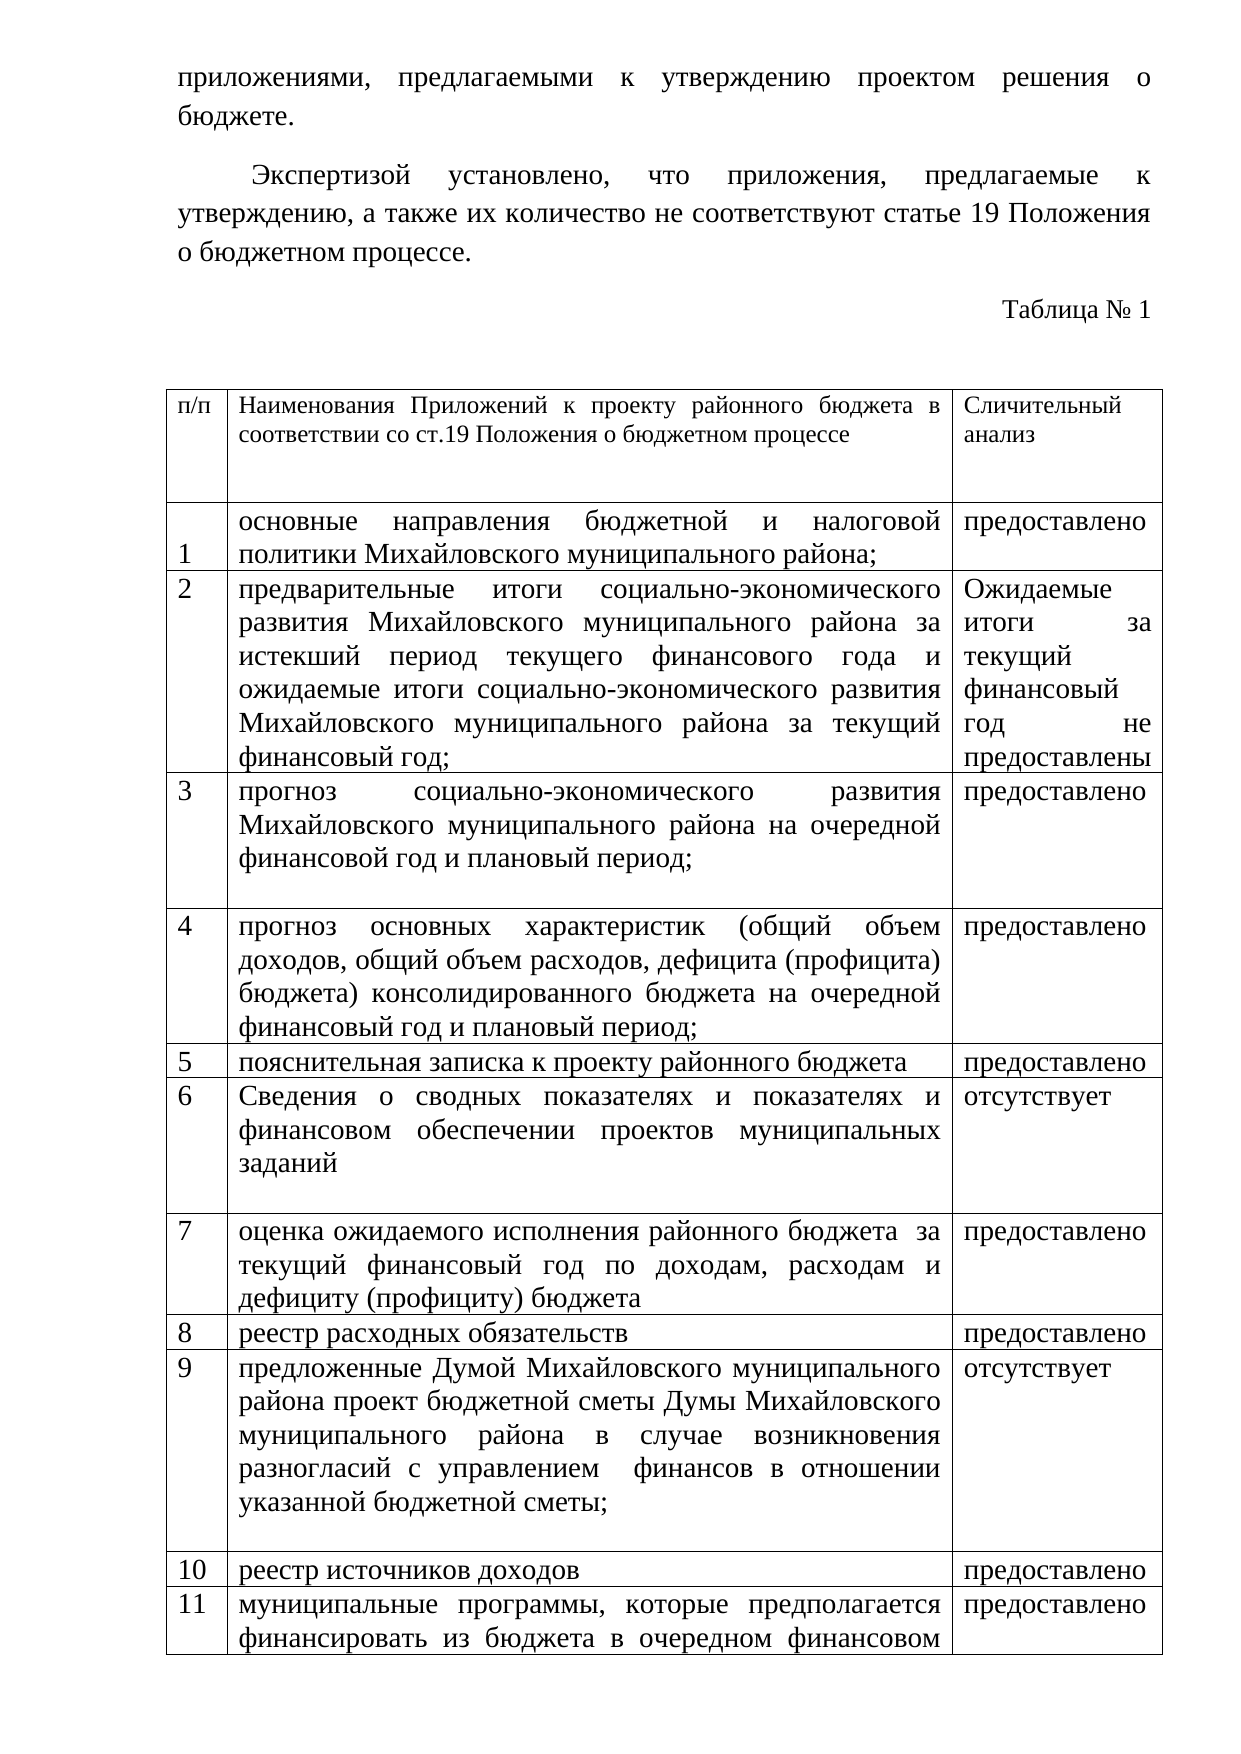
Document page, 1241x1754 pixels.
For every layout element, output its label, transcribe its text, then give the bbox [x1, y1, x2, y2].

text Таблица № 1 [177, 293, 1152, 324]
table_cell Ожидаемые итоги за текущий финансовый год не предоставлены [953, 571, 1162, 772]
table_cell предоставлено [953, 1587, 1162, 1654]
table_cell 2 [167, 571, 227, 772]
table_cell 6 [167, 1078, 227, 1212]
table_cell предварительные итоги социально-экономического развития Михайловского муниципального района за истекший период текущего финансового года и ожидаемые итоги социально-экономического развития Михайловского муниципального района за текущий финансовый год; [228, 571, 952, 772]
table_cell предоставлено [953, 773, 1162, 907]
table_cell 5 [167, 1044, 227, 1077]
table_cell прогноз социально-экономического развития Михайловского муниципального района на очередной финансовой год и плановый период; [228, 773, 952, 907]
table_cell отсутствует [953, 1350, 1162, 1551]
table_cell предоставлено [953, 1315, 1162, 1349]
table_cell 7 [167, 1214, 227, 1314]
table_cell основные направления бюджетной и налоговой политики Михайловского муниципального района; [228, 503, 952, 570]
table_cell предоставлено [953, 503, 1162, 570]
table_cell предоставлено [953, 1552, 1162, 1586]
table_header п/п [167, 390, 227, 502]
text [177, 59, 1152, 131]
table_cell 1 [167, 503, 227, 570]
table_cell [228, 1587, 952, 1654]
table_cell 11 [167, 1587, 227, 1654]
table_cell 10 [167, 1552, 227, 1586]
table_cell предоставлено [953, 1044, 1162, 1077]
table_cell Сведения о сводных показателях и показателях и финансовом обеспечении проектов муниципальных заданий [228, 1078, 952, 1212]
table_cell реестр источников доходов [228, 1552, 952, 1586]
table_cell предложенные Думой Михайловского муниципального района проект бюджетной сметы Думы Михайловского муниципального района в случае возникновения разногласий с управлением финансов в отношении указанной бюджетной сметы; [228, 1350, 952, 1551]
table_header Сличительный анализ [953, 390, 1162, 502]
table_cell отсутствует [953, 1078, 1162, 1212]
table_cell 8 [167, 1315, 227, 1349]
table_cell пояснительная записка к проекту районного бюджета [228, 1044, 952, 1077]
text Экспертизой установлено, что приложения, предлагаемые к утверждению, а также их количество не соответствуют статье 19 Положения о бюджетном процессе. [177, 157, 1152, 268]
table_header Наименования Приложений к проекту районного бюджета в соответствии со ст.19 Положения о бюджетном процессе [228, 390, 952, 502]
table_cell предоставлено [953, 1214, 1162, 1314]
table_cell 3 [167, 773, 227, 907]
table_cell 4 [167, 909, 227, 1043]
table_cell реестр расходных обязательств [228, 1315, 952, 1349]
table_cell предоставлено [953, 909, 1162, 1043]
table_cell оценка ожидаемого исполнения районного бюджета за текущий финансовый год по доходам, расходам и дефициту (профициту) бюджета [228, 1214, 952, 1314]
table_cell 9 [167, 1350, 227, 1551]
table_cell прогноз основных характеристик (общий объем доходов, общий объем расходов, дефицита (профицита) бюджета) консолидированного бюджета на очередной финансовый год и плановый период; [228, 909, 952, 1043]
